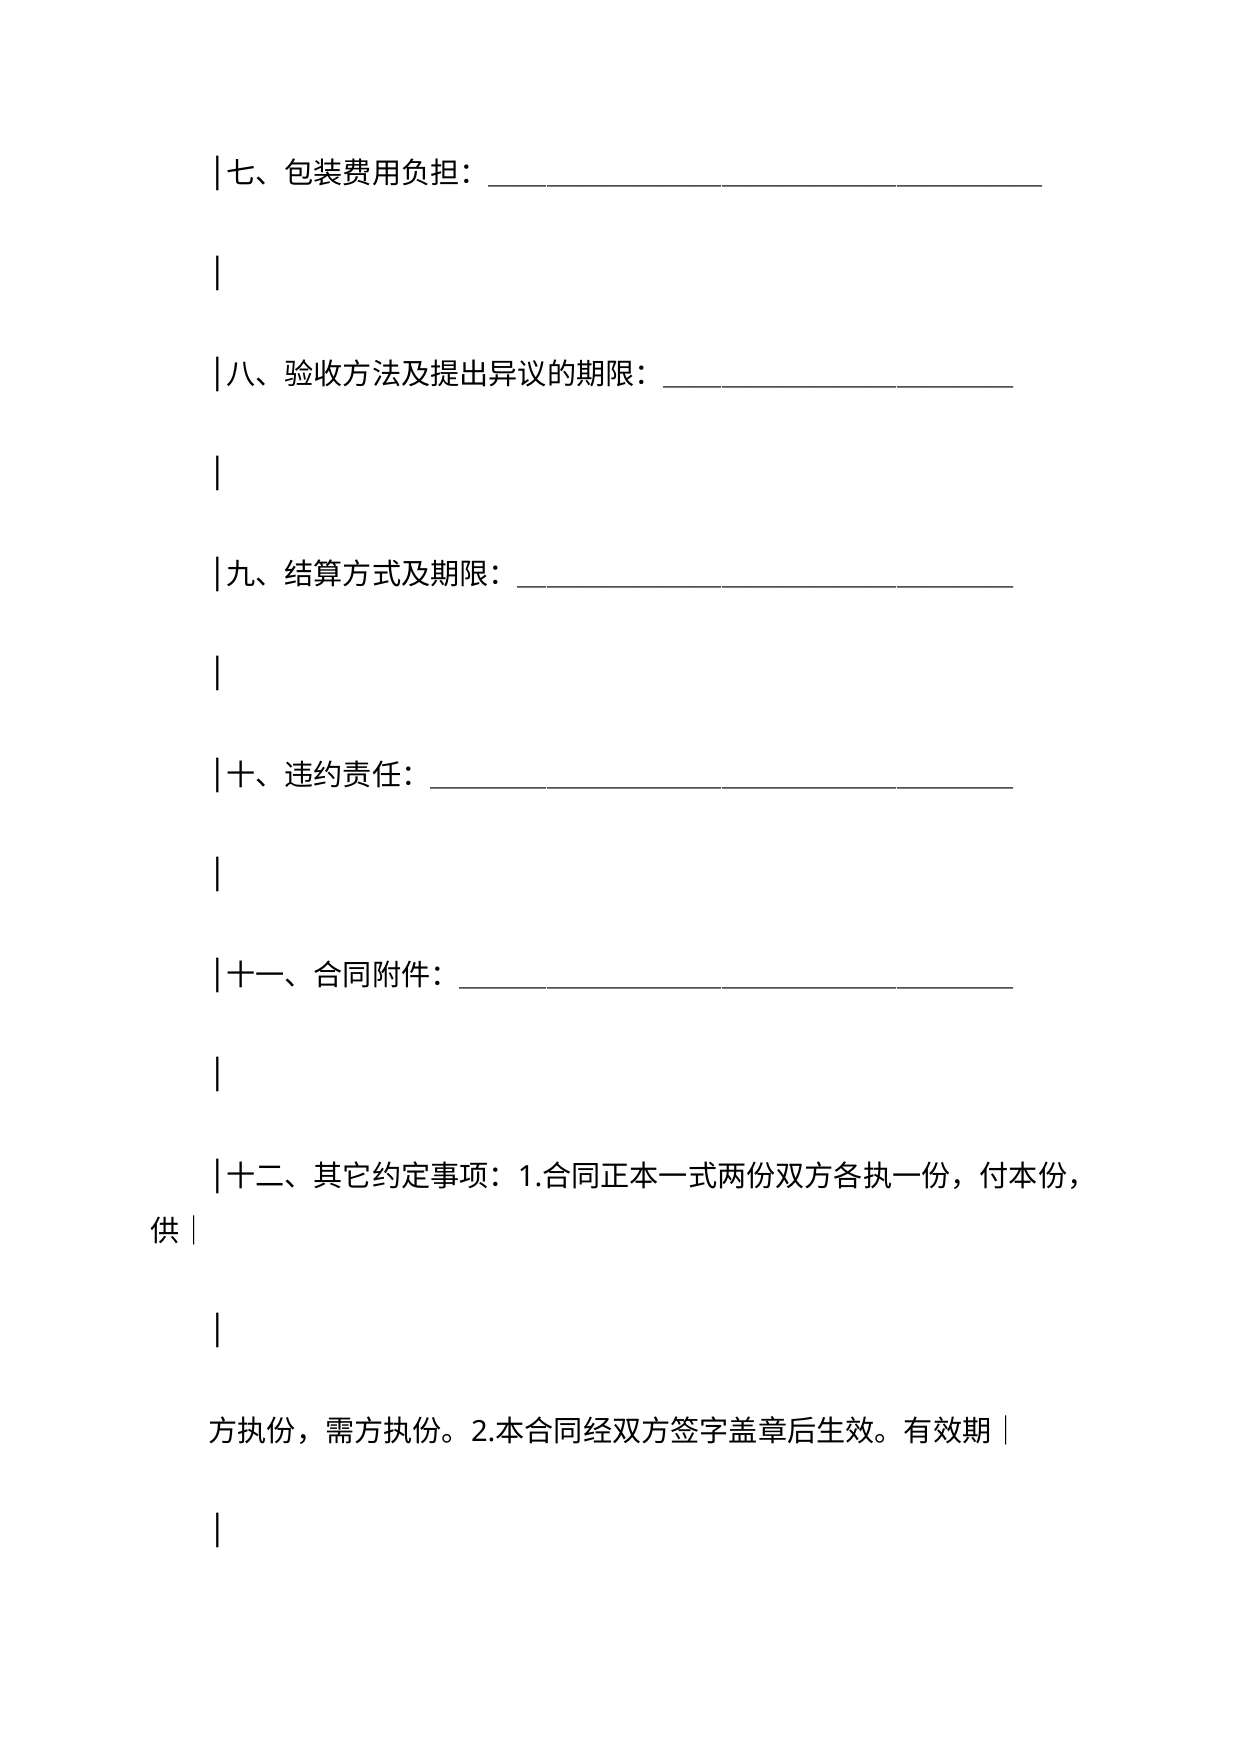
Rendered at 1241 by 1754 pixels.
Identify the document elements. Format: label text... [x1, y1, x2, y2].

text │ [150, 653, 1090, 692]
text 方执份，需方执份。2.本合同经双方签字盖章后生效。有效期│ [150, 1407, 1090, 1450]
text │十二、其它约定事项：1.合同正本一式两份双方各执一份，付本份，供│ [150, 1152, 1090, 1249]
text │十、违约责任：＿＿＿＿＿＿＿＿＿＿＿＿＿＿＿＿＿＿＿＿ [150, 751, 1090, 794]
text │ [150, 853, 1090, 893]
text │七、包装费用负担：＿＿＿＿＿＿＿＿＿＿＿＿＿＿＿＿＿＿＿ [150, 150, 1090, 192]
text │ [150, 1309, 1090, 1348]
text │九、结算方式及期限：＿＿＿＿＿＿＿＿＿＿＿＿＿＿＿＿＿ [150, 551, 1090, 593]
text │ [150, 1509, 1090, 1549]
text │ [150, 452, 1090, 492]
text │八、验收方法及提出异议的期限：＿＿＿＿＿＿＿＿＿＿＿＿ [150, 350, 1090, 393]
text │ [150, 252, 1090, 292]
text │ [150, 1054, 1090, 1093]
text │十一、合同附件：＿＿＿＿＿＿＿＿＿＿＿＿＿＿＿＿＿＿＿ [150, 952, 1090, 994]
